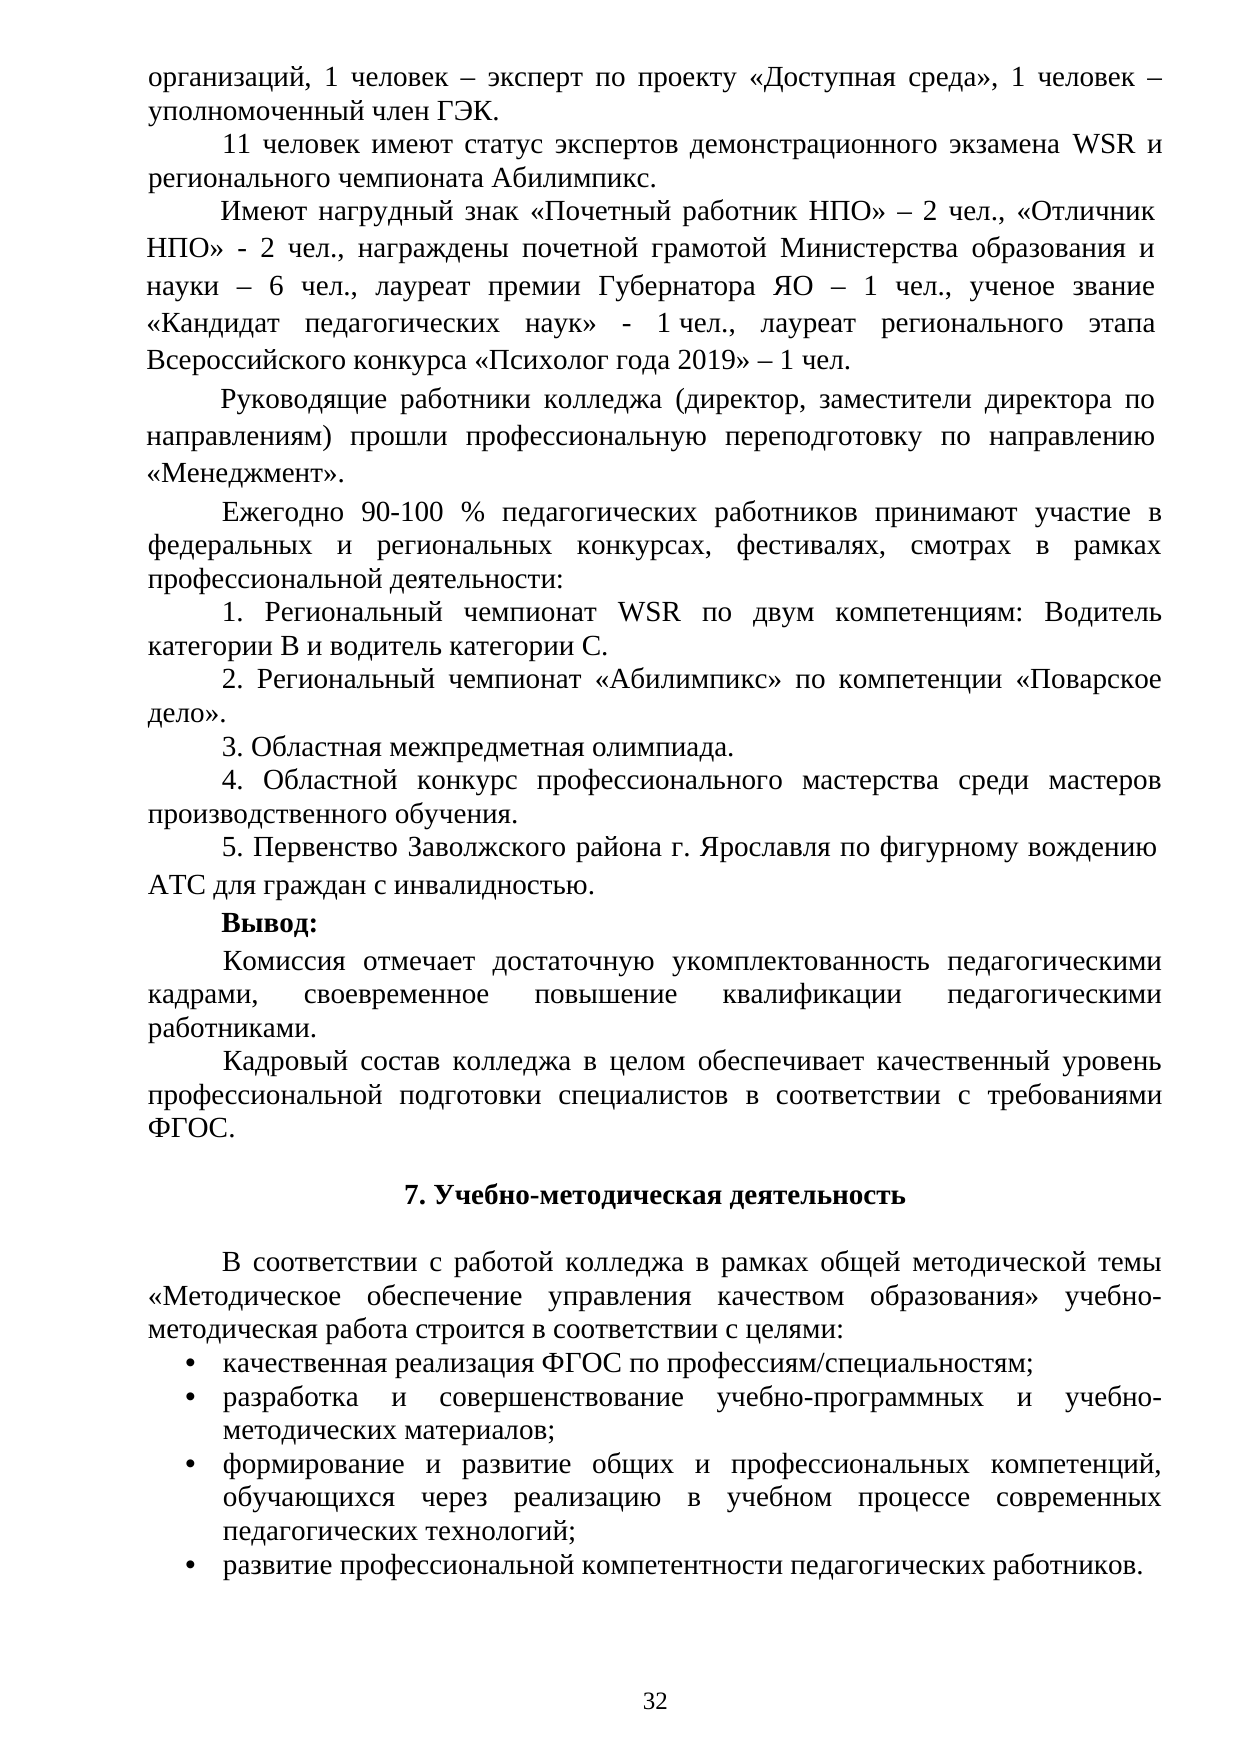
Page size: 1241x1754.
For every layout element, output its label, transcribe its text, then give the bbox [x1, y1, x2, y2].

text 4. Областной конкурс профессионального мастерства среди мастеров производственного обучения. [148, 762, 1162, 829]
list формирование и развитие общих и профессиональных компетенций, обучающихся через реализацию в учебном процессе современных педагогических технологий; [185, 1446, 1162, 1547]
text Руководящие работники колледжа (директор, заместители директора по направлениям) прошли профессиональную переподготовку по направлению «Менеджмент». [146, 381, 1156, 489]
list развитие профессиональной компетентности педагогических работников. [185, 1547, 1162, 1580]
list разработка и совершенствование учебно-программных и учебно-методических материалов; [185, 1379, 1162, 1446]
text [148, 59, 1162, 126]
text Комиссия отмечает достаточную укомплектованность педагогическими кадрами, своевременное повышение квалификации педагогическими работниками. [148, 943, 1162, 1043]
text Имеют нагрудный знак «Почетный работник НПО» – 2 чел., «Отличник НПО» - 2 чел., награждены почетной грамотой Министерства образования и науки – 6 чел., лауреат премии Губернатора ЯО – 1 чел., ученое звание «Кандидат педагогических наук» - 1 чел., лауреат регионального этапа Всероссийского конкурса «Психолог года 2019» – 1 чел. [146, 193, 1156, 376]
text Вывод: [221, 905, 1158, 938]
text 2. Региональный чемпионат «Абилимпикс» по компетенции «Поварское дело». [148, 662, 1162, 729]
list качественная реализация ФГОС по профессиям/специальностям; [185, 1345, 1162, 1379]
text В соответствии с работой колледжа в рамках общей методической темы «Методическое обеспечение управления качеством образования» учебно-методическая работа строится в соответствии с целями: [148, 1244, 1162, 1345]
text Кадровый состав колледжа в целом обеспечивает качественный уровень профессиональной подготовки специалистов в соответствии с требованиями ФГОС. [148, 1043, 1162, 1144]
text 5. Первенство Заволжского района г. Ярославля по фигурному вождению АТС для граждан с инвалидностью. [148, 829, 1158, 900]
text 3. Областная межпредметная олимпиада. [148, 729, 1162, 762]
text 1. Региональный чемпионат WSR по двум компетенциям: Водитель категории В и водитель категории С. [148, 594, 1162, 662]
text Ежегодно 90-100 % педагогических работников принимают участие в федеральных и региональных конкурсах, фестивалях, смотрах в рамках профессиональной деятельности: [148, 494, 1162, 594]
text 11 человек имеют статус экспертов демонстрационного экзамена WSR и регионального чемпионата Абилимпикс. [148, 126, 1162, 193]
subtitle 7. Учебно-методическая деятельность [148, 1177, 1162, 1211]
